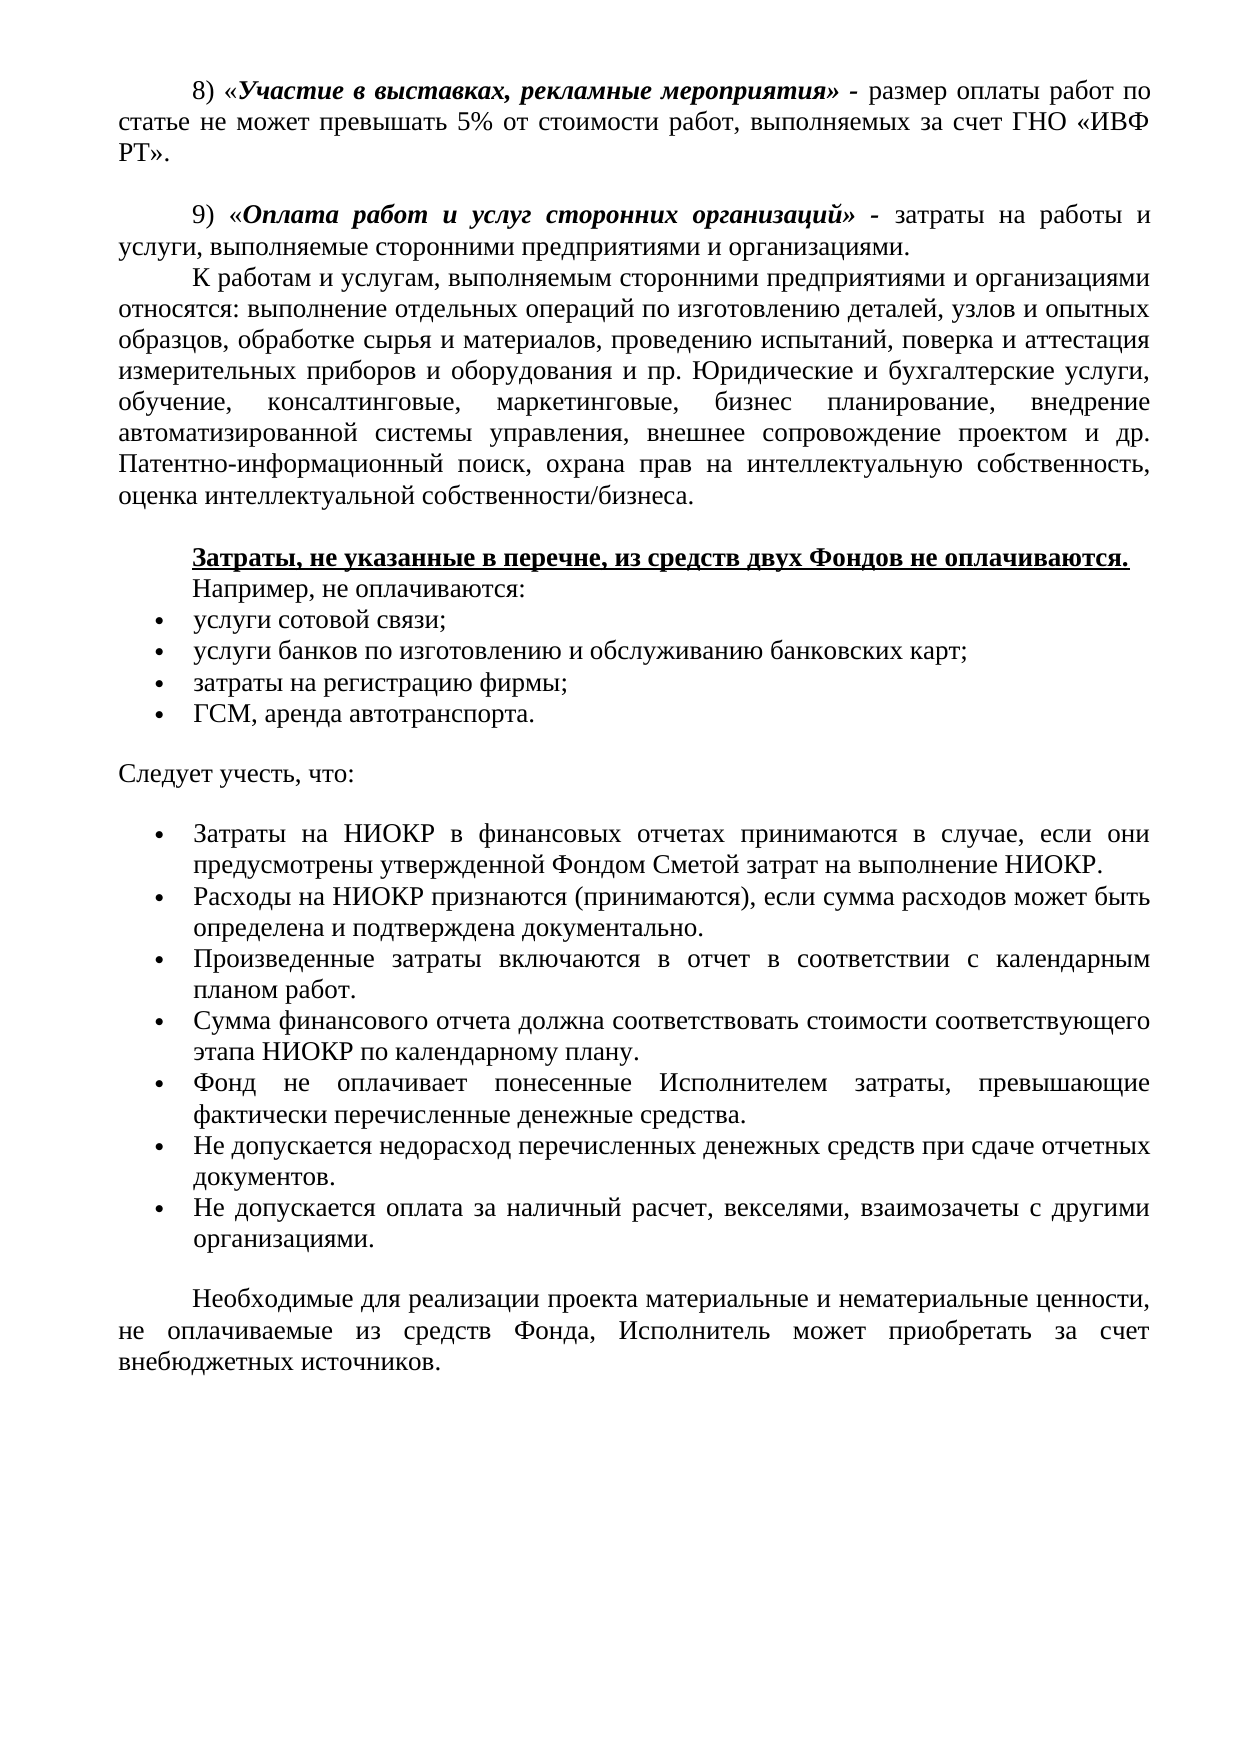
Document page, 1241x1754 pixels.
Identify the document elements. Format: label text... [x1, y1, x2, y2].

text Затраты, не указанные в перечне, из средств двух Фондов не оплачиваются. [118, 541, 1152, 572]
text Следует учесть, что: [118, 757, 1152, 788]
text Необходимые для реализации проекта материальные и нематериальные ценности, не оплачиваемые из средств Фонда, Исполнитель может приобретать за счет внебюджетных источников. [118, 1283, 1152, 1376]
list Затраты на НИОКР в финансовых отчетах принимаются в случае, если они предусмотрены утвержденной Фондом Сметой затрат на выполнение НИОКР. [156, 817, 1152, 880]
list услуги банков по изготовлению и обслуживанию банковских карт; [156, 634, 1152, 666]
list Произведенные затраты включаются в отчет в соответствии с календарным планом работ. [156, 942, 1152, 1004]
text 8) «Участие в выставках, рекламные мероприятия» - размер оплаты работ по статье не может превышать 5% от стоимости работ, выполняемых за счет ГНО «ИВФ РТ». [118, 74, 1152, 167]
text 9) «Оплата работ и услуг сторонних организаций» - затраты на работы и услуги, выполняемые сторонними предприятиями и организациями. [118, 198, 1152, 261]
list Фонд не оплачивает понесенные Исполнителем затраты, превышающие фактически перечисленные денежные средства. [156, 1067, 1152, 1129]
list Не допускается недорасход перечисленных денежных средств при сдаче отчетных документов. [156, 1129, 1152, 1191]
list Расходы на НИОКР признаются (принимаются), если сумма расходов может быть определена и подтверждена документально. [156, 880, 1152, 942]
list Не допускается оплата за наличный расчет, векселями, взаимозачеты с другими организациями. [156, 1191, 1152, 1253]
list затраты на регистрацию фирмы; [156, 666, 1152, 697]
text К работам и услугам, выполняемым сторонними предприятиями и организациями относятся: выполнение отдельных операций по изготовлению деталей, узлов и опытных образцов, обработке сырья и материалов, проведению испытаний, поверка и аттестация измерительных приборов и оборудования и пр. Юридические и бухгалтерские услуги, обучение, консалтинговые, маркетинговые, бизнес планирование, внедрение автоматизированной системы управления, внешнее сопровождение проектом и др. Патентно-информационный поиск, охрана прав на интеллектуальную собственность, оценка интеллектуальной собственности/бизнеса. [118, 261, 1152, 510]
list услуги сотовой связи; [156, 603, 1152, 634]
text Например, не оплачиваются: [118, 572, 1152, 603]
list ГСМ, аренда автотранспорта. [156, 697, 1152, 728]
list Сумма финансового отчета должна соответствовать стоимости соответствующего этапа НИОКР по календарному плану. [156, 1004, 1152, 1067]
